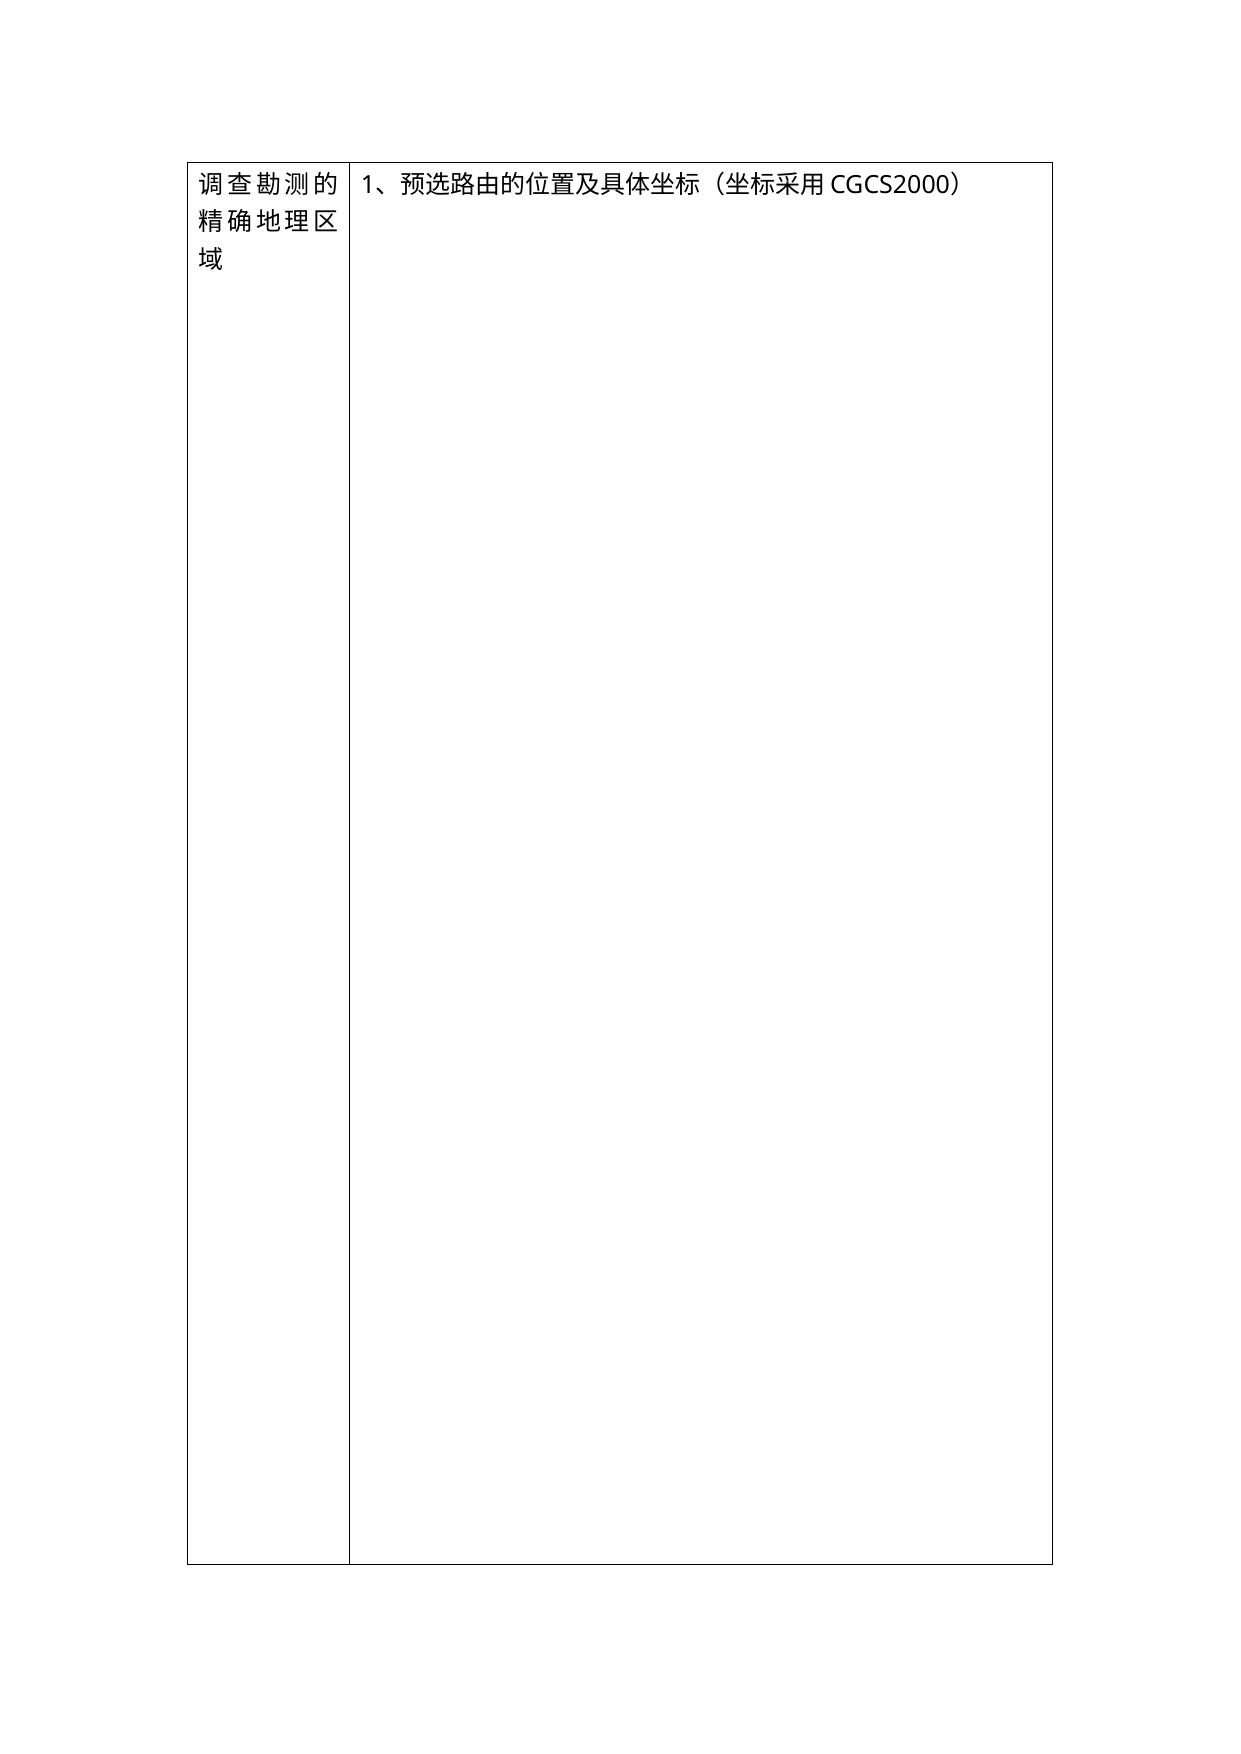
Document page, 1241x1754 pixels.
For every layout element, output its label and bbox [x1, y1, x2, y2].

table_cell [188, 163, 349, 1564]
table_cell [350, 163, 1052, 1564]
